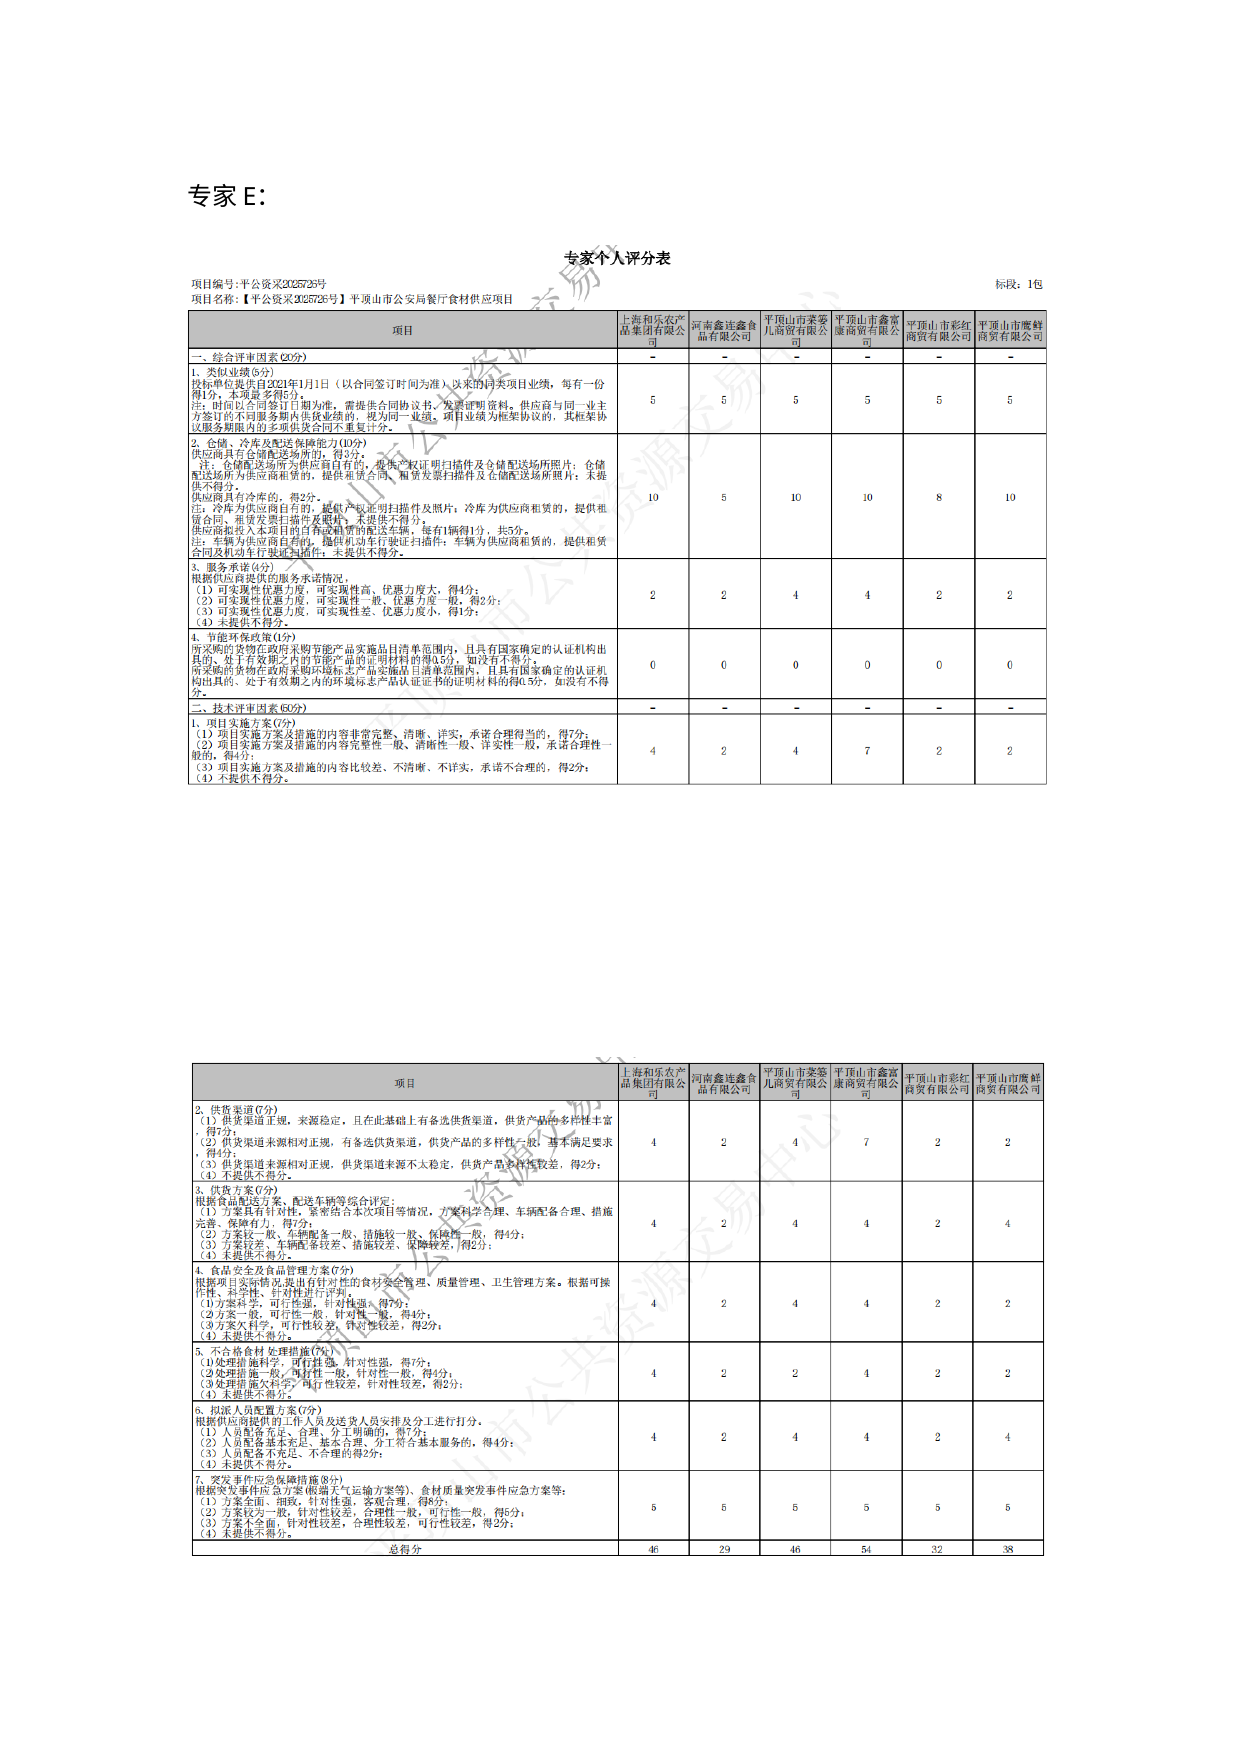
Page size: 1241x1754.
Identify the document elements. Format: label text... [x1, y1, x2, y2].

picture [187, 245, 1052, 790]
text 专家E： [187, 162, 1053, 227]
picture [187, 1057, 1052, 1557]
